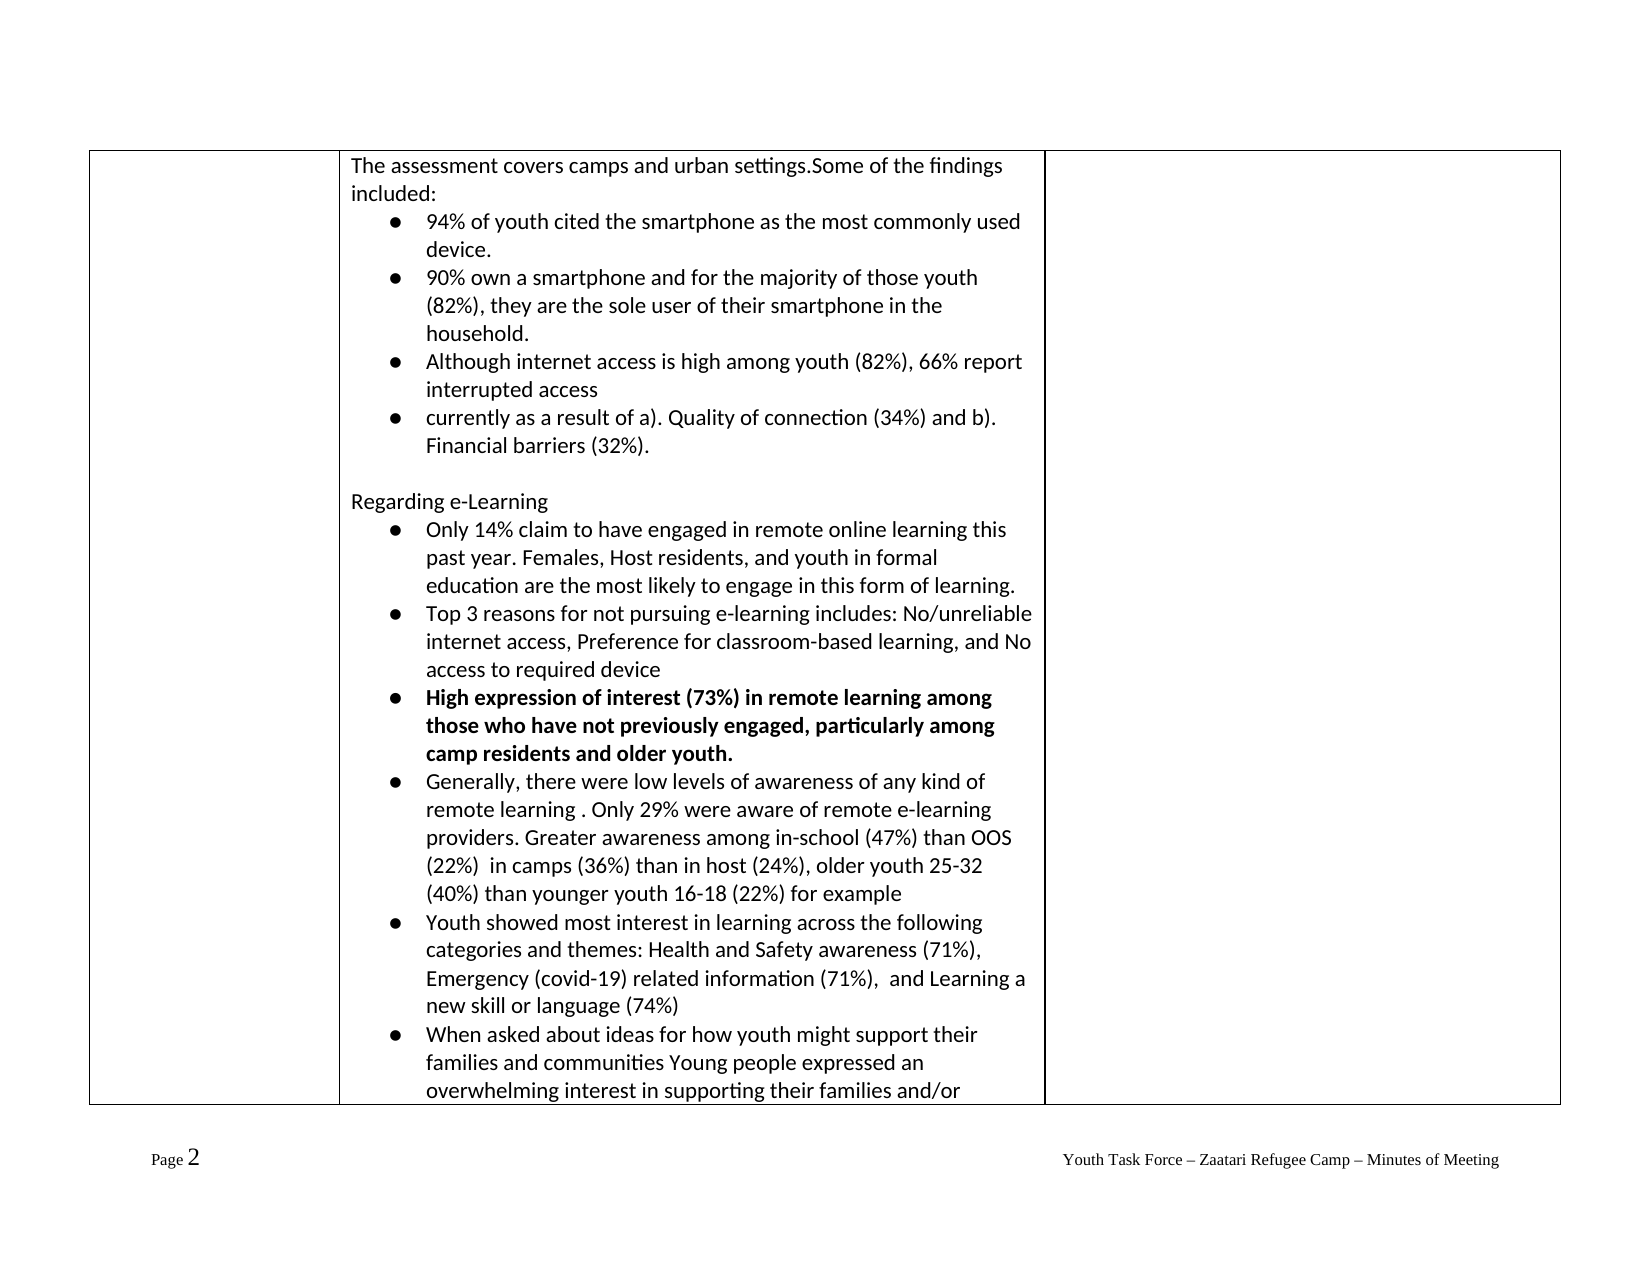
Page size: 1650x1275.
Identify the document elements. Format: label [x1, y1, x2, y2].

table_cell [90, 151, 339, 1104]
table_cell [1046, 151, 1560, 1104]
table_cell [340, 151, 1044, 1104]
